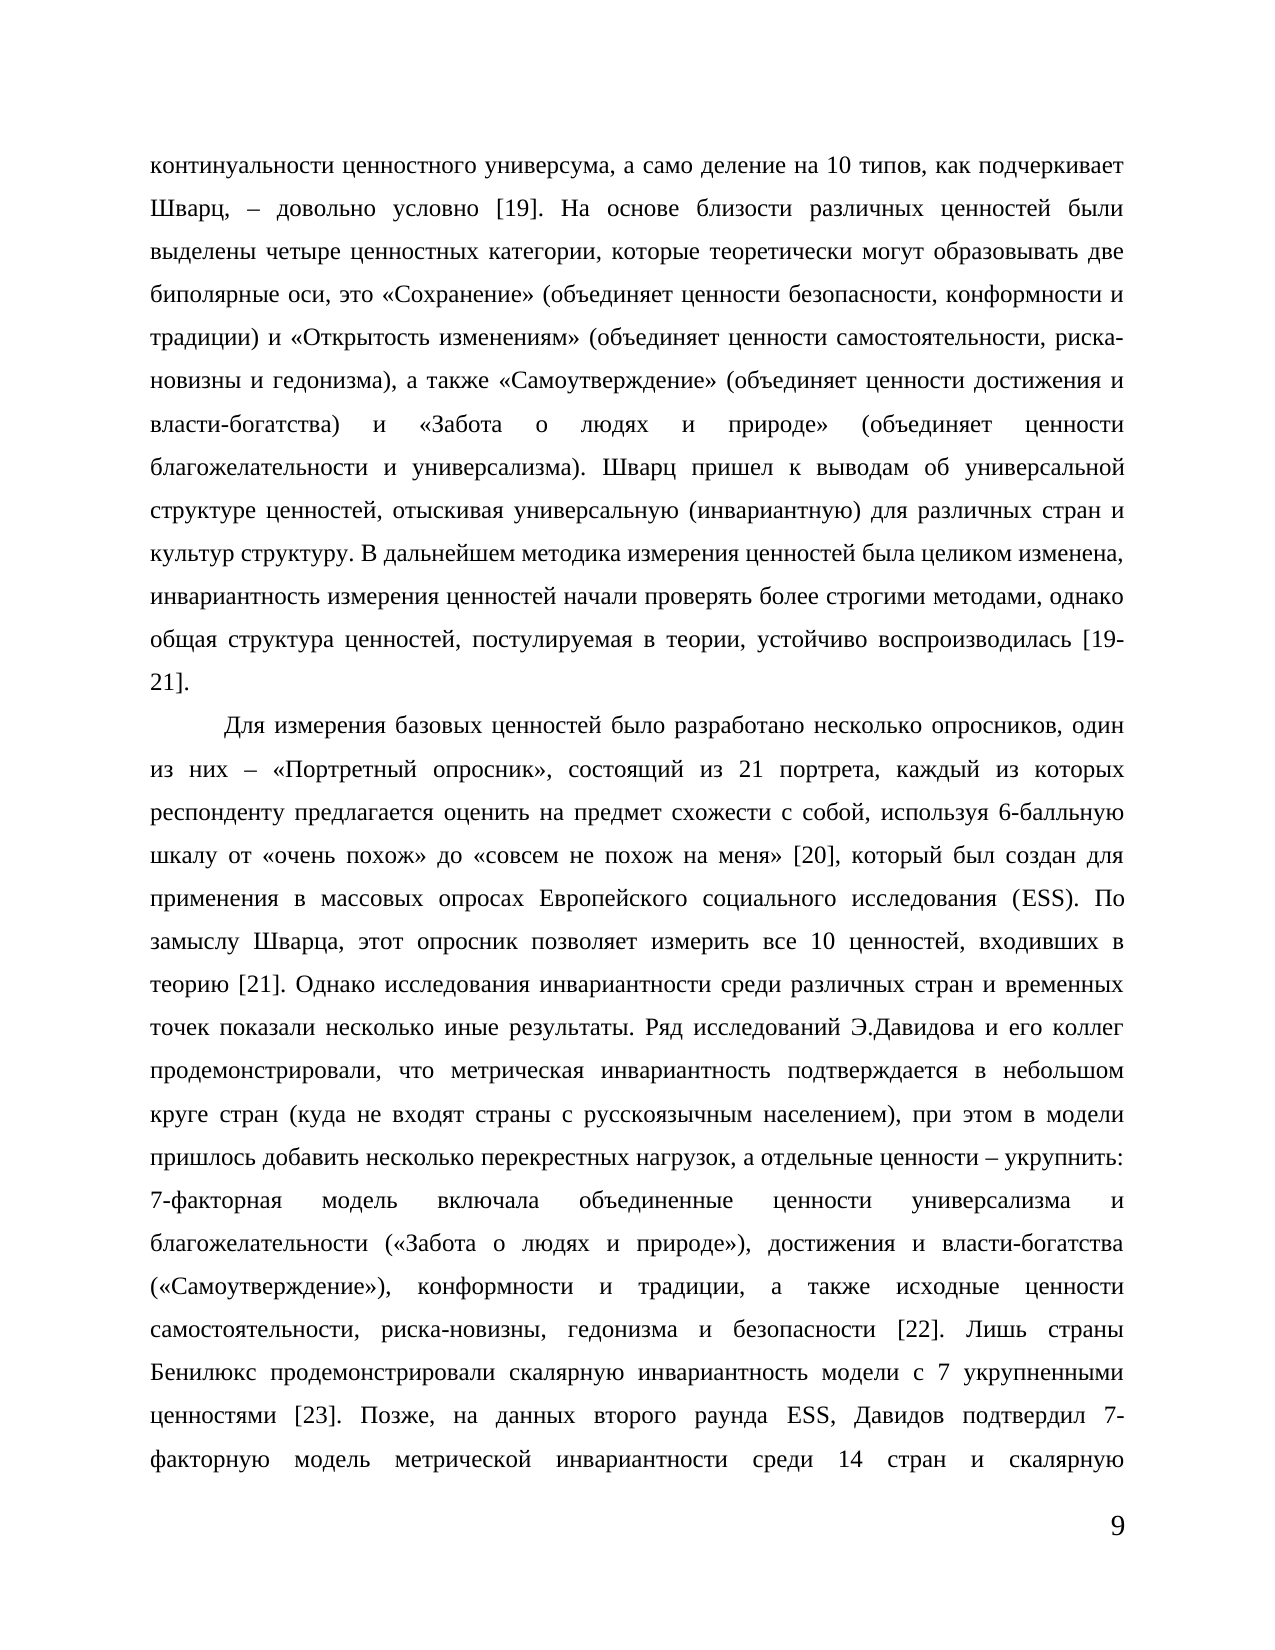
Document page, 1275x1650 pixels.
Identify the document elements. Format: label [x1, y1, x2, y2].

text [150, 711, 1125, 1472]
text [150, 150, 1125, 696]
